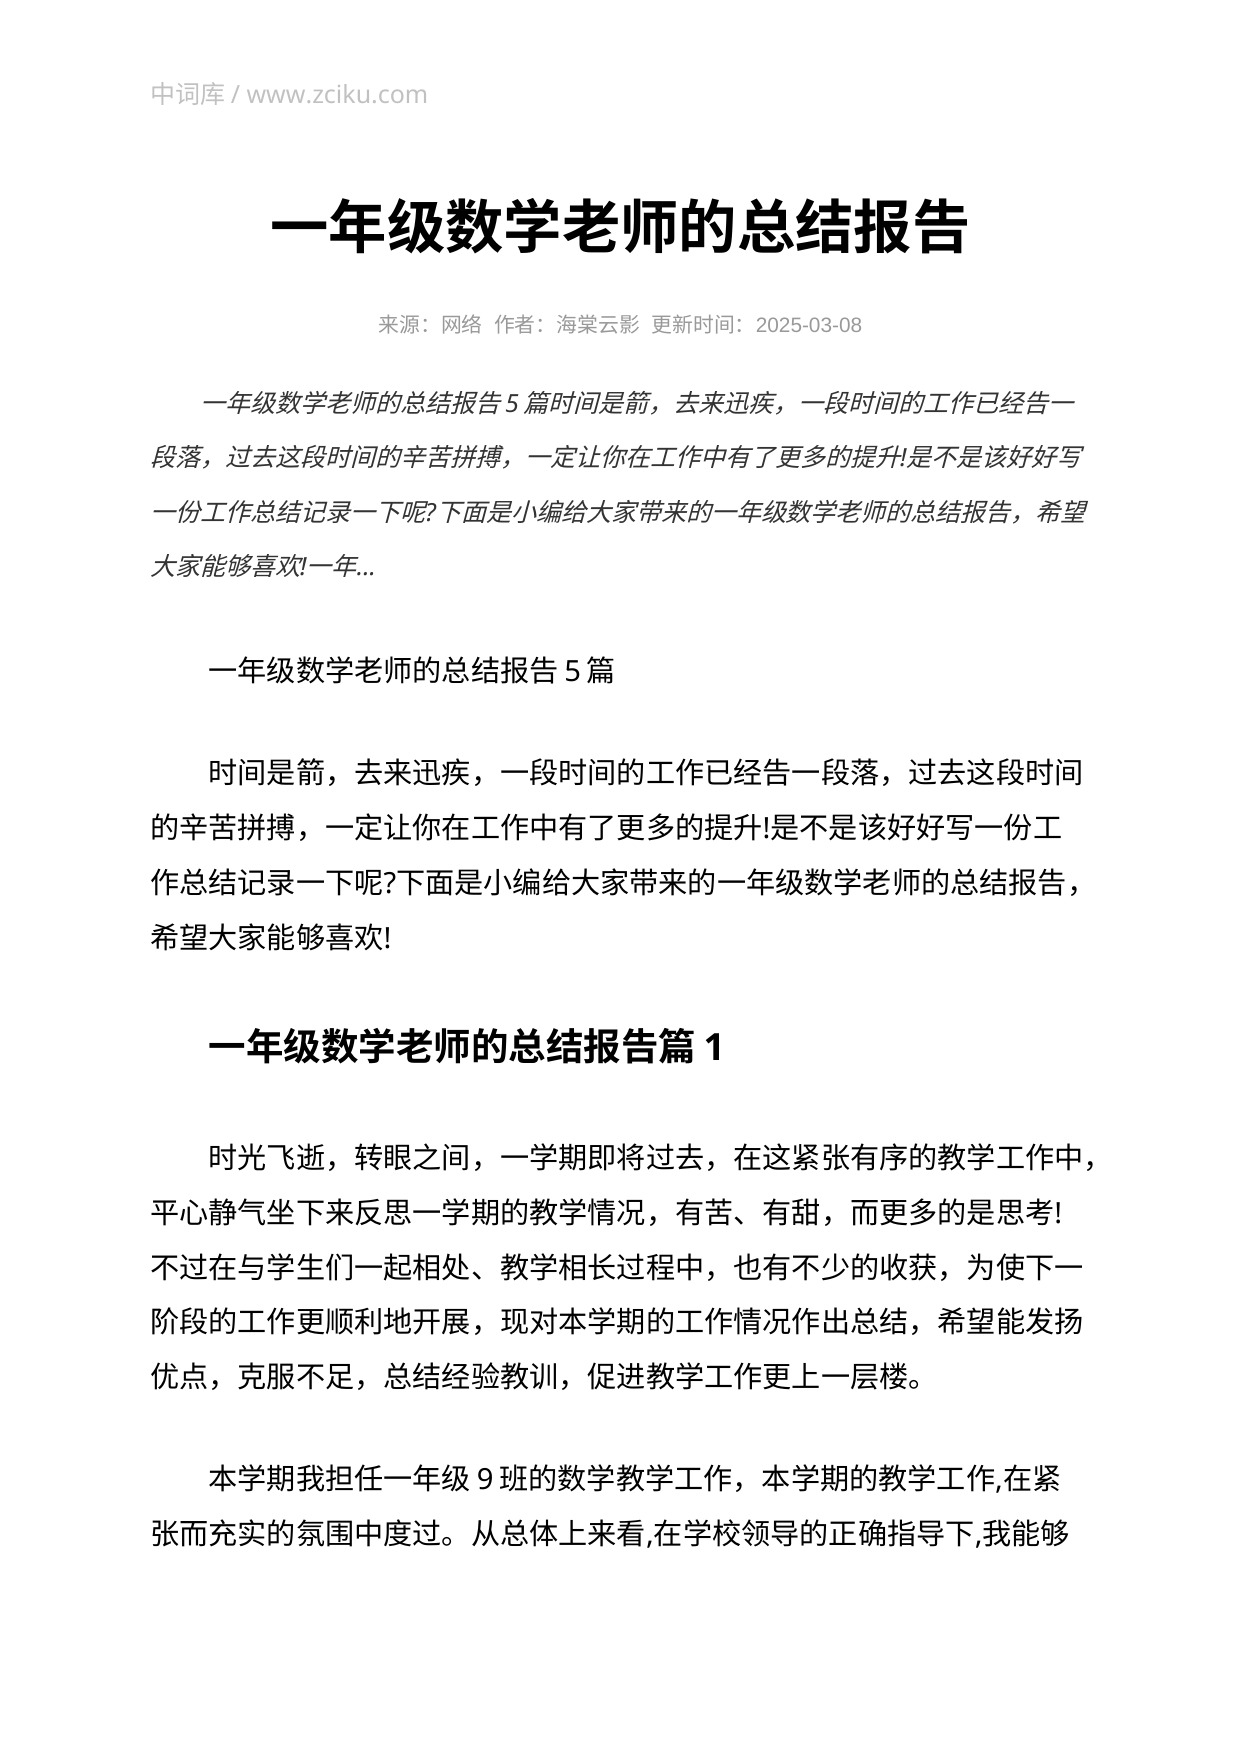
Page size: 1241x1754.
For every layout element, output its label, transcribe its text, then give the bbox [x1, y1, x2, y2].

text 一年级数学老师的总结报告5篇时间是箭，去来迅疾，一段时间的工作已经告一段落，过去这段时间的辛苦拼搏，一定让你在工作中有了更多的提升!是不是该好好写一份工作总结记录一下呢?下面是小编给大家带来的一年级数学老师的总结报告，希望大家能够喜欢!一年... [150, 383, 1090, 583]
text 一年级数学老师的总结报告5篇 [150, 648, 1090, 690]
subtitle 一年级数学老师的总结报告 [150, 181, 1090, 266]
text 时光飞逝，转眼之间，一学期即将过去，在这紧张有序的教学工作中，平心静气坐下来反思一学期的教学情况，有苦、有甜，而更多的是思考!不过在与学生们一起相处、教学相长过程中，也有不少的收获，为使下一阶段的工作更顺利地开展，现对本学期的工作情况作出总结，希望能发扬优点，克服不足，总结经验教训，促进教学工作更上一层楼。 [150, 1134, 1090, 1396]
text 一年级数学老师的总结报告篇1 [150, 1017, 1090, 1071]
text 来源：网络 作者：海棠云影 更新时间：2025-03-08 [150, 313, 1090, 337]
text 时间是箭，去来迅疾，一段时间的工作已经告一段落，过去这段时间的辛苦拼搏，一定让你在工作中有了更多的提升!是不是该好好写一份工作总结记录一下呢?下面是小编给大家带来的一年级数学老师的总结报告，希望大家能够喜欢! [150, 750, 1090, 957]
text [150, 1456, 1090, 1553]
